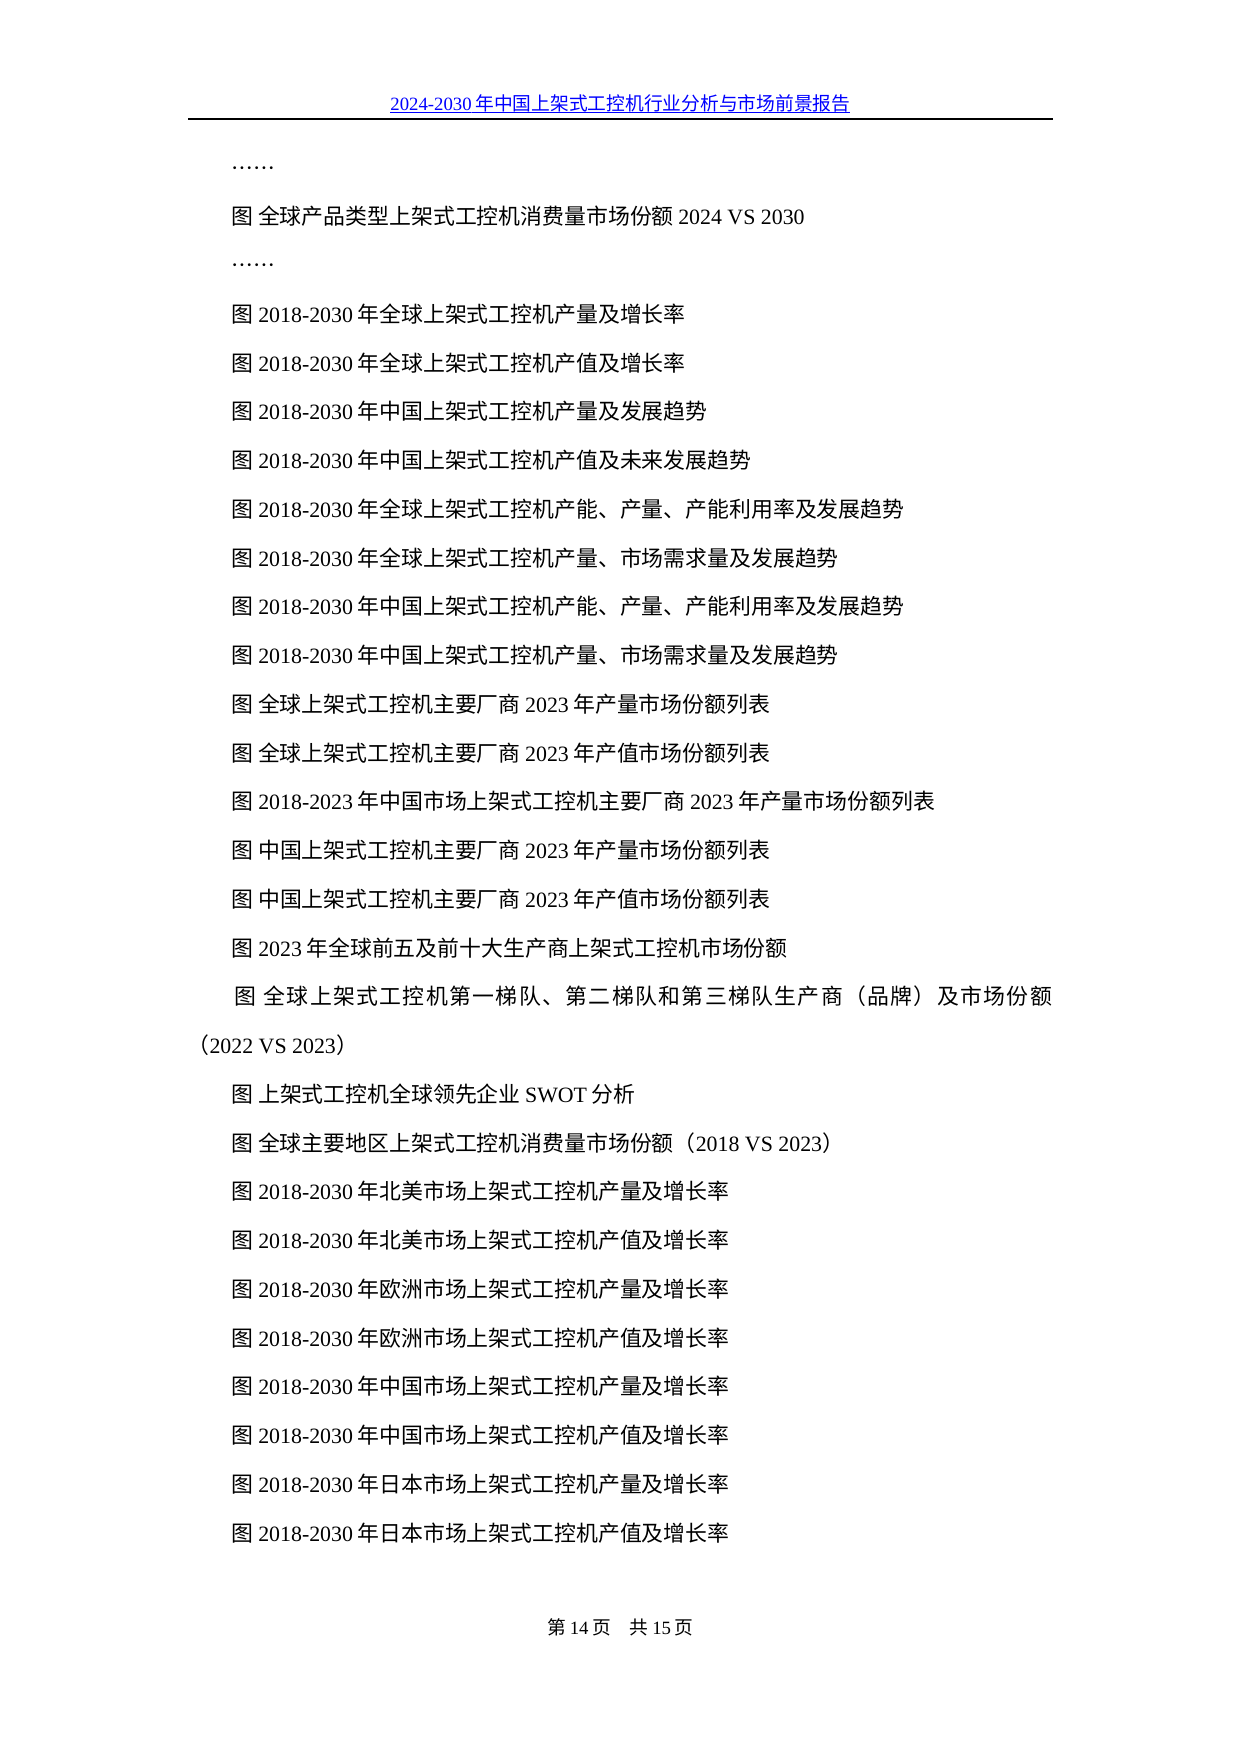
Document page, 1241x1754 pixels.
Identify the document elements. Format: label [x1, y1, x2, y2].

text [187, 150, 1053, 1548]
